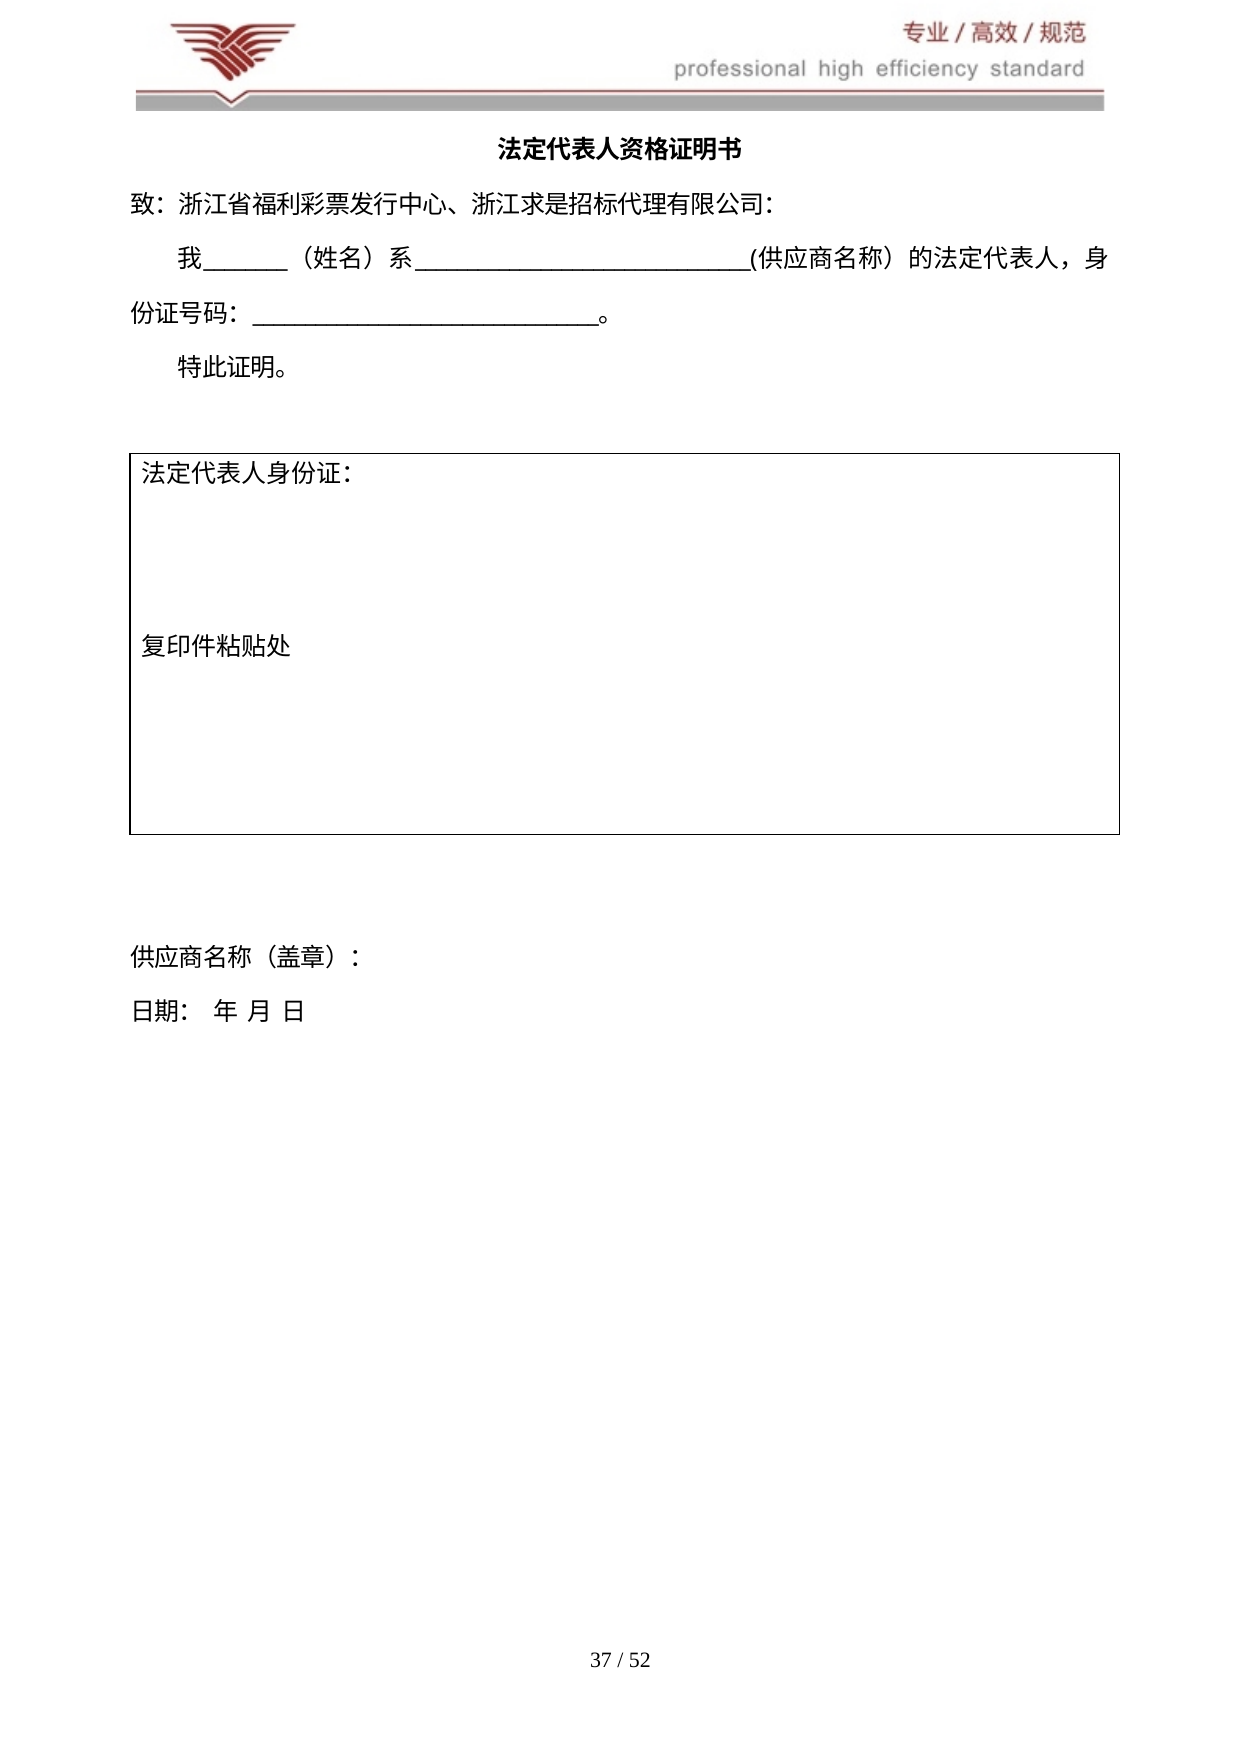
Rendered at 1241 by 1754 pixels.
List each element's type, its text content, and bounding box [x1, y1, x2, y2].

text 法定代表人资格证明书 [130, 130, 1110, 166]
text 特此证明。 [130, 347, 1110, 384]
text 致：浙江省福利彩票发行中心、浙江求是招标代理有限公司： [130, 184, 1110, 221]
text 供应商名称（盖章）： [130, 937, 1063, 973]
picture [135, 0, 1105, 111]
text 日期： 年 月 日 [130, 992, 1110, 1028]
text 我________（姓名）系________________________________(供应商名称）的法定代表人，身份证号码：_________________________________。 [130, 239, 1110, 329]
table_header 法定代表人身份证： 复印件粘贴处 [131, 454, 1119, 834]
